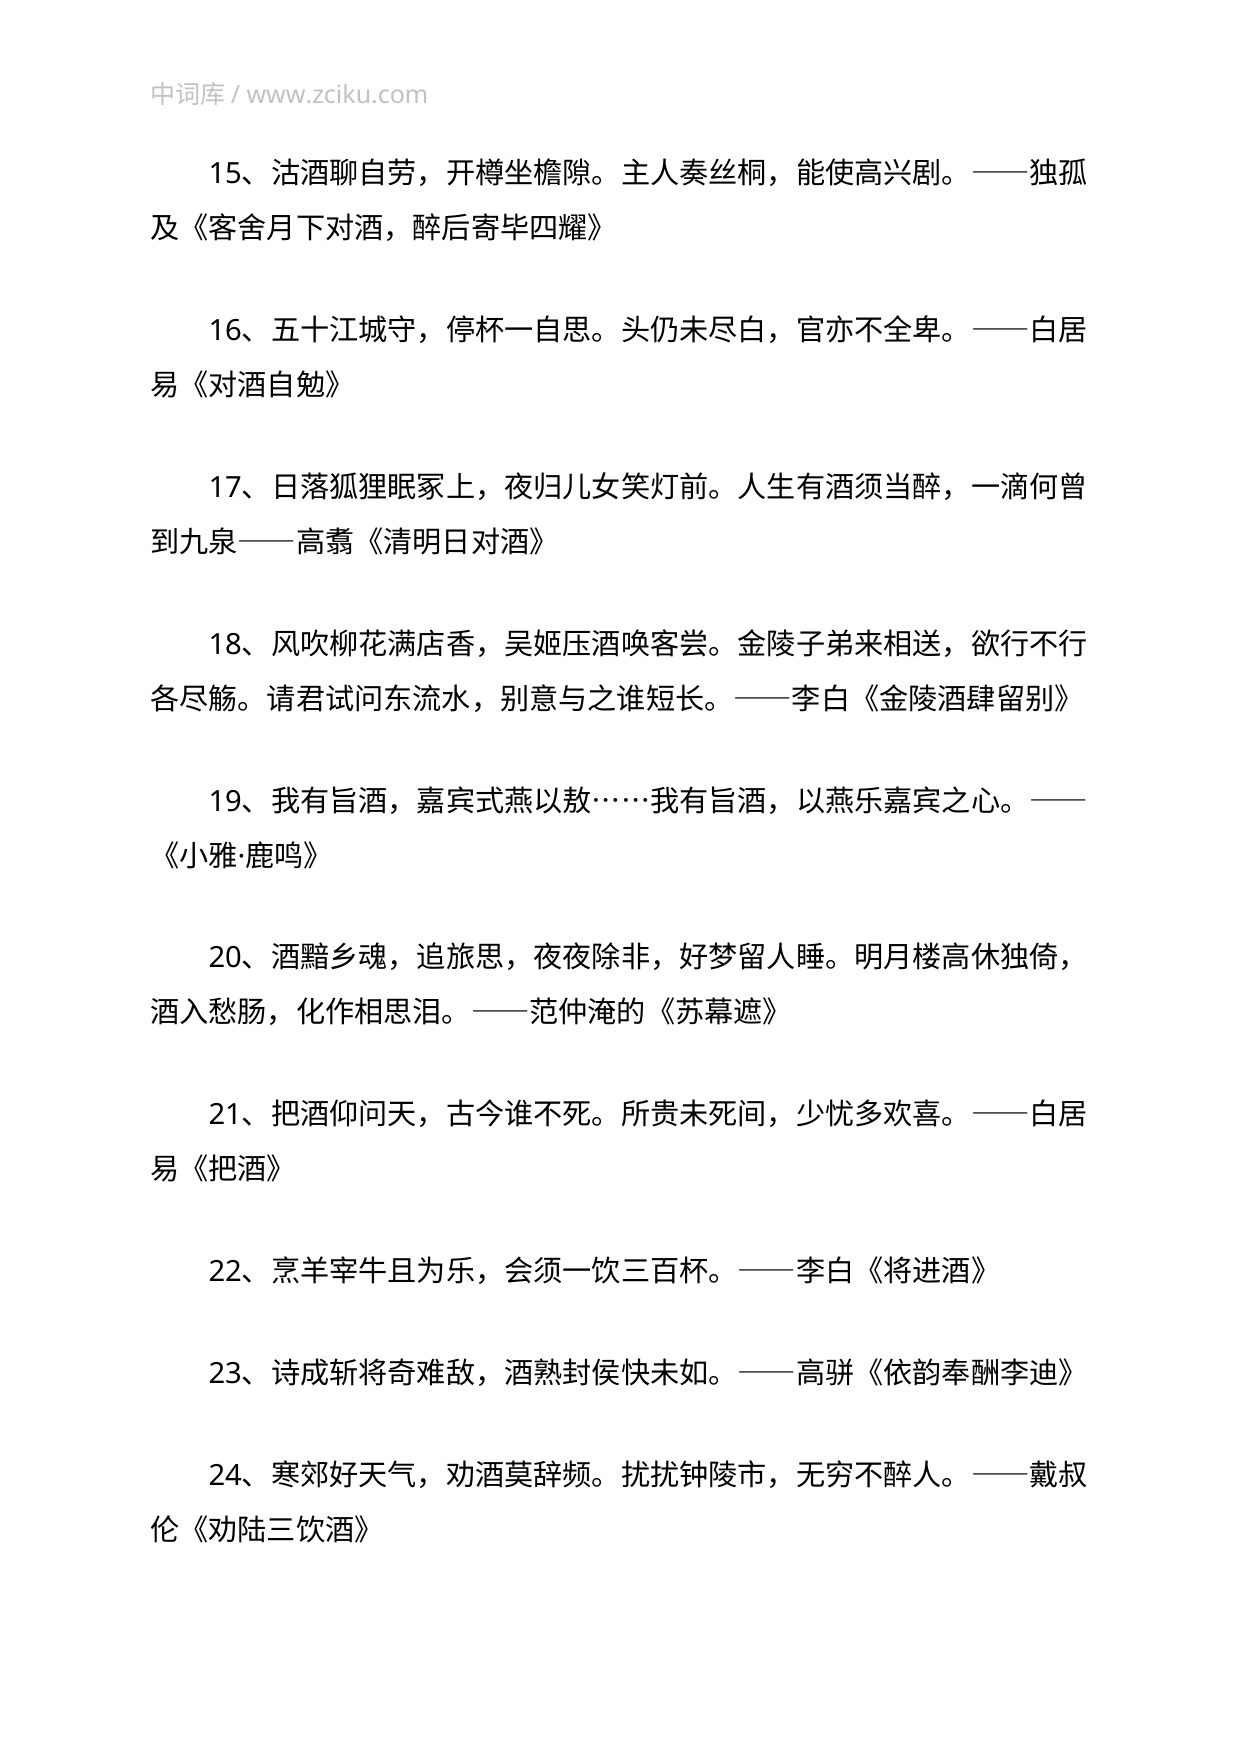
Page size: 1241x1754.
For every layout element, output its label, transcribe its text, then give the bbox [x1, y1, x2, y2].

text 23、诗成斩将奇难敌，酒熟封侯快未如。——高骈《依韵奉酬李迪》 [150, 1349, 1090, 1392]
text 17、日落狐狸眠冢上，夜归儿女笑灯前。人生有酒须当醉，一滴何曾到九泉——高翥《清明日对酒》 [150, 463, 1090, 561]
text 22、烹羊宰牛且为乐，会须一饮三百杯。——李白《将进酒》 [150, 1248, 1090, 1290]
text 20、酒黯乡魂，追旅思，夜夜除非，好梦留人睡。明月楼高休独倚，酒入愁肠，化作相思泪。——范仲淹的《苏幕遮》 [150, 934, 1090, 1031]
text 18、风吹柳花满店香，吴姬压酒唤客尝。金陵子弟来相送，欲行不行各尽觞。请君试问东流水，别意与之谁短长。——李白《金陵酒肆留别》 [150, 620, 1090, 718]
text 21、把酒仰问天，古今谁不死。所贵未死间，少忧多欢喜。——白居易《把酒》 [150, 1091, 1090, 1188]
text 15、沽酒聊自劳，开樽坐檐隙。主人奏丝桐，能使高兴剧。——独孤及《客舍月下对酒，醉后寄毕四耀》 [150, 150, 1090, 247]
text 16、五十江城守，停杯一自思。头仍未尽白，官亦不全卑。——白居易《对酒自勉》 [150, 307, 1090, 404]
text 19、我有旨酒，嘉宾式燕以敖……我有旨酒，以燕乐嘉宾之心。——《小雅·鹿鸣》 [150, 777, 1090, 874]
text 24、寒郊好天气，劝酒莫辞频。扰扰钟陵市，无穷不醉人。——戴叔伦《劝陆三饮酒》 [150, 1452, 1090, 1549]
